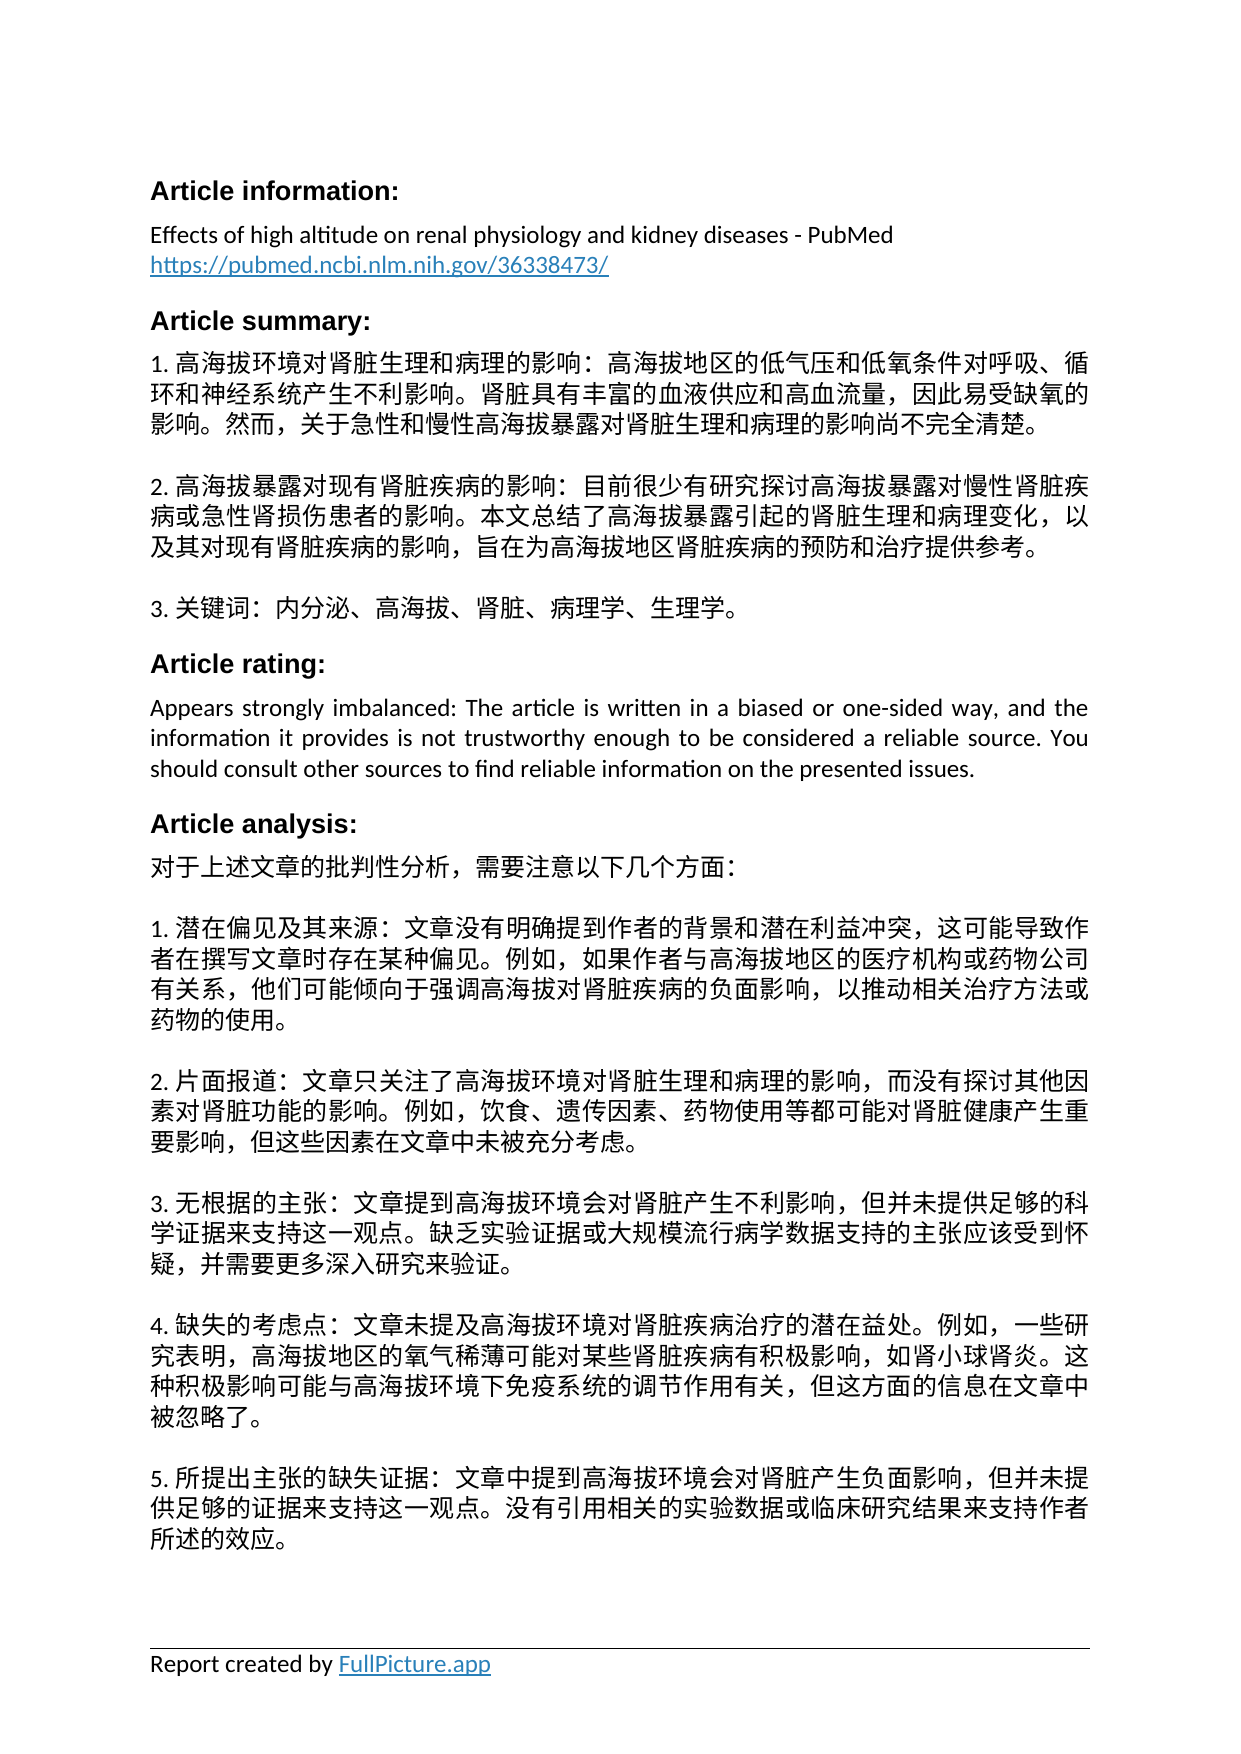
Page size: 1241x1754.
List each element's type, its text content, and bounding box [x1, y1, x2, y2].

subtitle Article information: [150, 175, 1090, 206]
text 2. 高海拔暴露对现有肾脏疾病的影响：目前很少有研究探讨高海拔暴露对慢性肾脏疾病或急性肾损伤患者的影响。本文总结了高海拔暴露引起的肾脏生理和病理变化，以及其对现有肾脏疾病的影响，旨在为高海拔地区肾脏疾病的预防和治疗提供参考。 [150, 471, 1090, 562]
subtitle Article rating: [150, 648, 1090, 679]
text Effects of high altitude on renal physiology and kidney diseases - PubMedhttps://pubmed.ncbi.nlm.nih.gov/36338473/ [150, 219, 1090, 280]
text 对于上述文章的批判性分析，需要注意以下几个方面： [150, 852, 1090, 883]
subtitle Article analysis: [150, 808, 1090, 840]
text Appears strongly imbalanced: The article is written in a biased or one-sided way, and the information it provides is not trustworthy enough to be considered a reliable source. You should consult other sources to find reliable information on the presented issues. [150, 692, 1090, 783]
text 2. 片面报道：文章只关注了高海拔环境对肾脏生理和病理的影响，而没有探讨其他因素对肾脏功能的影响。例如，饮食、遗传因素、药物使用等都可能对肾脏健康产生重要影响，但这些因素在文章中未被充分考虑。 [150, 1066, 1090, 1157]
text 1. 潜在偏见及其来源：文章没有明确提到作者的背景和潜在利益冲突，这可能导致作者在撰写文章时存在某种偏见。例如，如果作者与高海拔地区的医疗机构或药物公司有关系，他们可能倾向于强调高海拔对肾脏疾病的负面影响，以推动相关治疗方法或药物的使用。 [150, 913, 1090, 1035]
subtitle Article summary: [150, 305, 1090, 336]
text 1. 高海拔环境对肾脏生理和病理的影响：高海拔地区的低气压和低氧条件对呼吸、循环和神经系统产生不利影响。肾脏具有丰富的血液供应和高血流量，因此易受缺氧的影响。然而，关于急性和慢性高海拔暴露对肾脏生理和病理的影响尚不完全清楚。 [150, 348, 1090, 440]
text 5. 所提出主张的缺失证据：文章中提到高海拔环境会对肾脏产生负面影响，但并未提供足够的证据来支持这一观点。没有引用相关的实验数据或临床研究结果来支持作者所述的效应。 [150, 1463, 1090, 1554]
text 4. 缺失的考虑点：文章未提及高海拔环境对肾脏疾病治疗的潜在益处。例如，一些研究表明，高海拔地区的氧气稀薄可能对某些肾脏疾病有积极影响，如肾小球肾炎。这种积极影响可能与高海拔环境下免疫系统的调节作用有关，但这方面的信息在文章中被忽略了。 [150, 1310, 1090, 1432]
text 3. 无根据的主张：文章提到高海拔环境会对肾脏产生不利影响，但并未提供足够的科学证据来支持这一观点。缺乏实验证据或大规模流行病学数据支持的主张应该受到怀疑，并需要更多深入研究来验证。 [150, 1188, 1090, 1279]
text 3. 关键词：内分泌、高海拔、肾脏、病理学、生理学。 [150, 593, 1090, 623]
